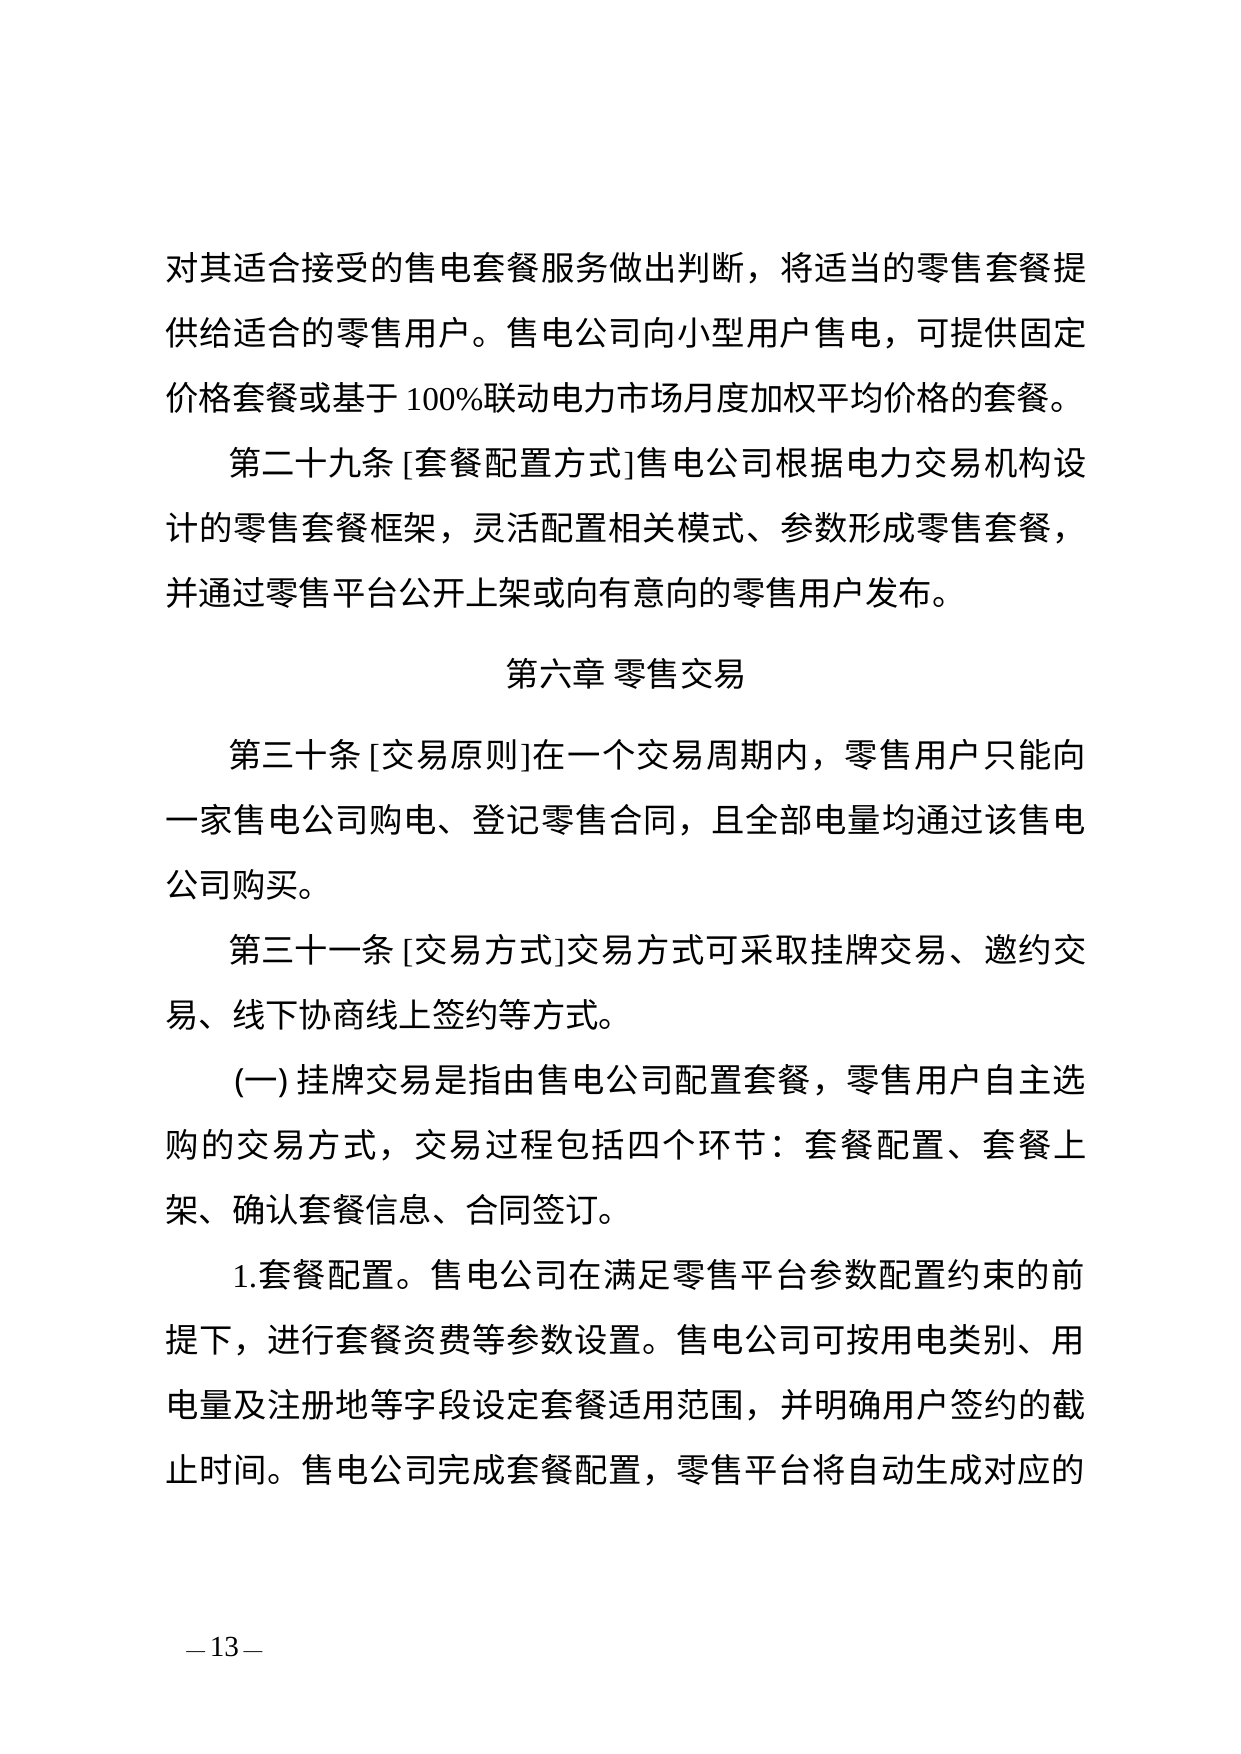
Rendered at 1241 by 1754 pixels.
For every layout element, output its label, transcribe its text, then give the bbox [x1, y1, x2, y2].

list [交易方式]交易方式可采取挂牌交易、邀约交易、线下协商线上签约等方式。 [165, 916, 1087, 1046]
list [套餐配置方式]售电公司根据电力交易机构设计的零售套餐框架，灵活配置相关模式、参数形成零售套餐，并通过零售平台公开上架或向有意向的零售用户发布。 [165, 428, 1087, 623]
subtitle 零售交易 [165, 639, 1087, 704]
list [165, 233, 1087, 428]
list [交易原则]在一个交易周期内，零售用户只能向一家售电公司购电、登记零售合同，且全部电量均通过该售电公司购买。 [165, 721, 1087, 916]
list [165, 1241, 1087, 1501]
list 挂牌交易是指由售电公司配置套餐，零售用户自主选购的交易方式，交易过程包括四个环节：套餐配置、套餐上架、确认套餐信息、合同签订。 [165, 1046, 1087, 1241]
